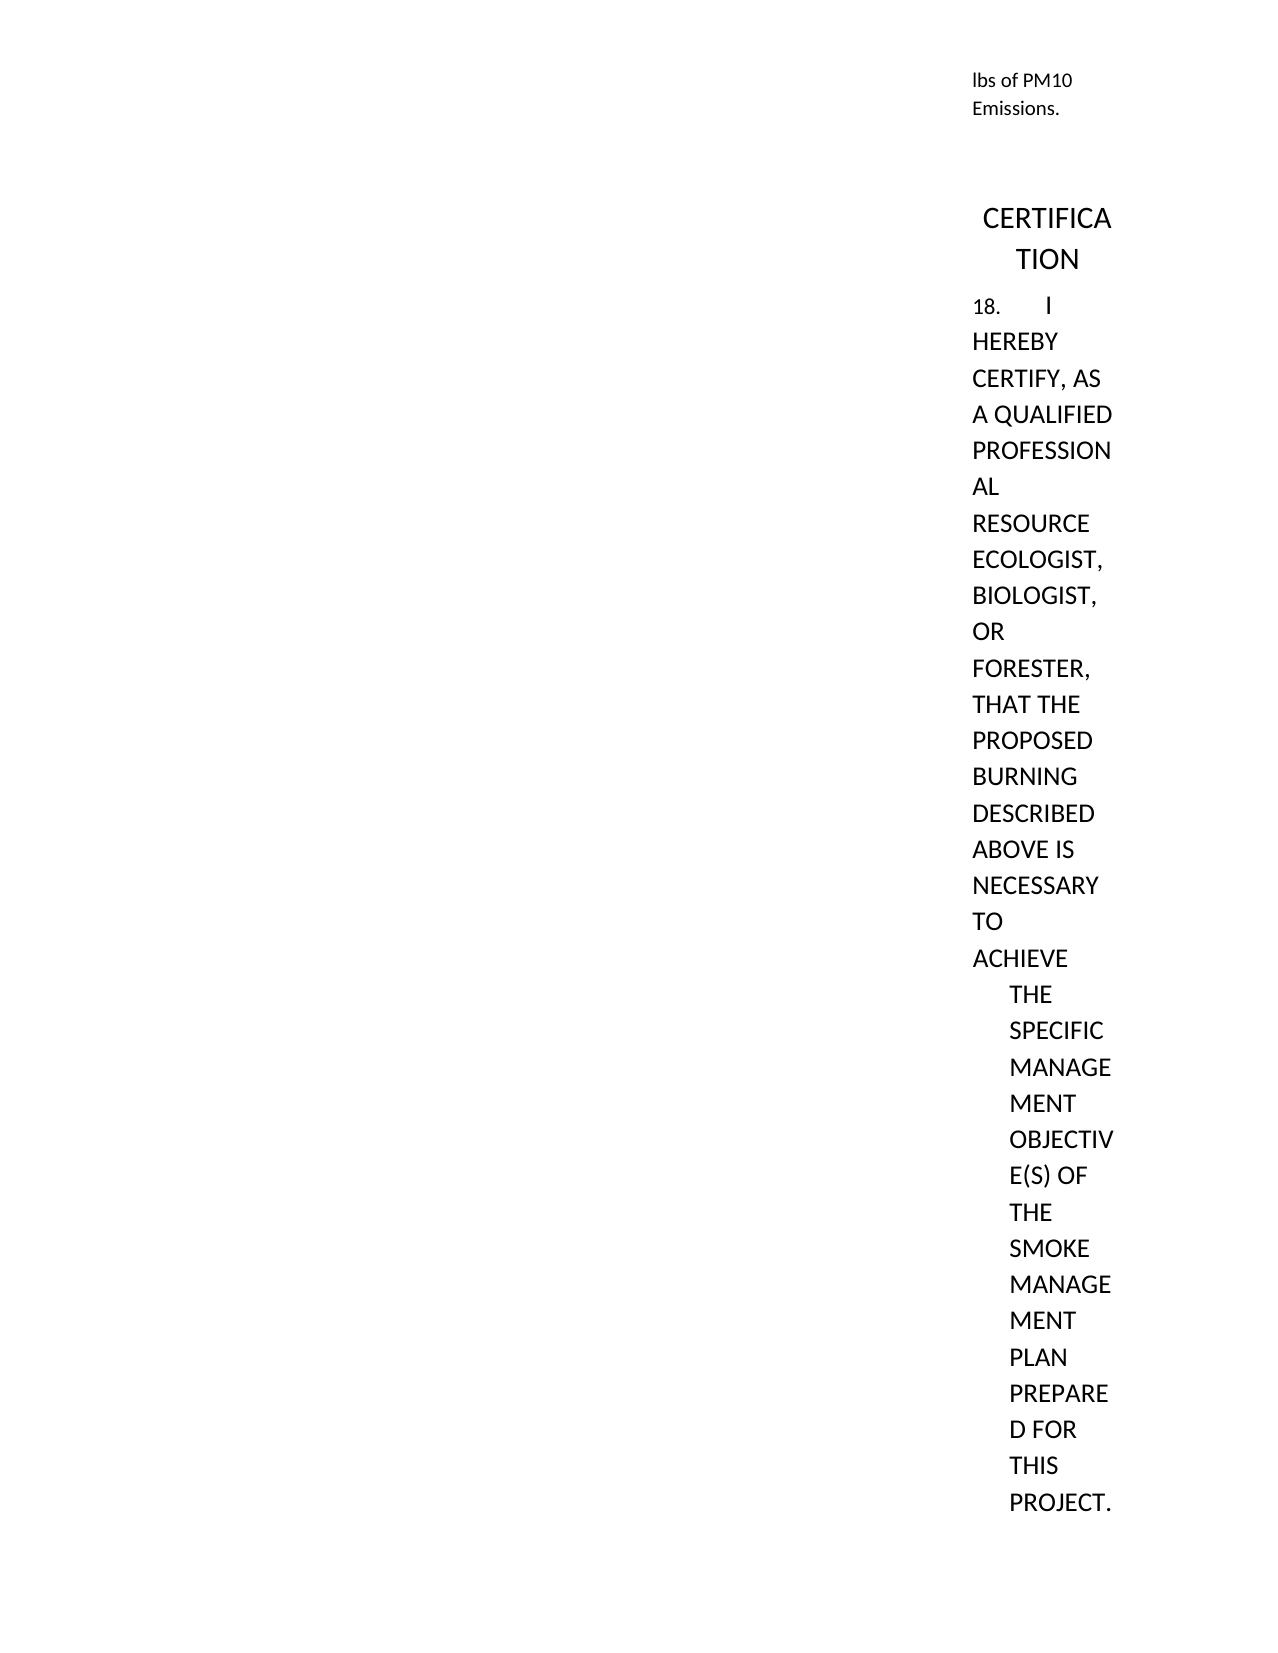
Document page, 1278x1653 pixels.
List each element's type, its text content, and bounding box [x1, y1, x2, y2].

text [972, 68, 1118, 121]
text ACHIEVE THE SPECIFIC MANAGEMENT OBJECTIVE(S) OF THE SMOKE MANAGEMENT PLAN PREPARED FOR THIS PROJECT. [973, 941, 1118, 1518]
list I HEREBY CERTIFY, AS A QUALIFIED PROFESSIONAL RESOURCE ECOLOGIST, BIOLOGIST, OR FORESTER, THAT THE PROPOSED BURNING DESCRIBED ABOVE IS NECESSARY TO [972, 288, 1118, 937]
subtitle CERTIFICATION [980, 198, 1114, 277]
